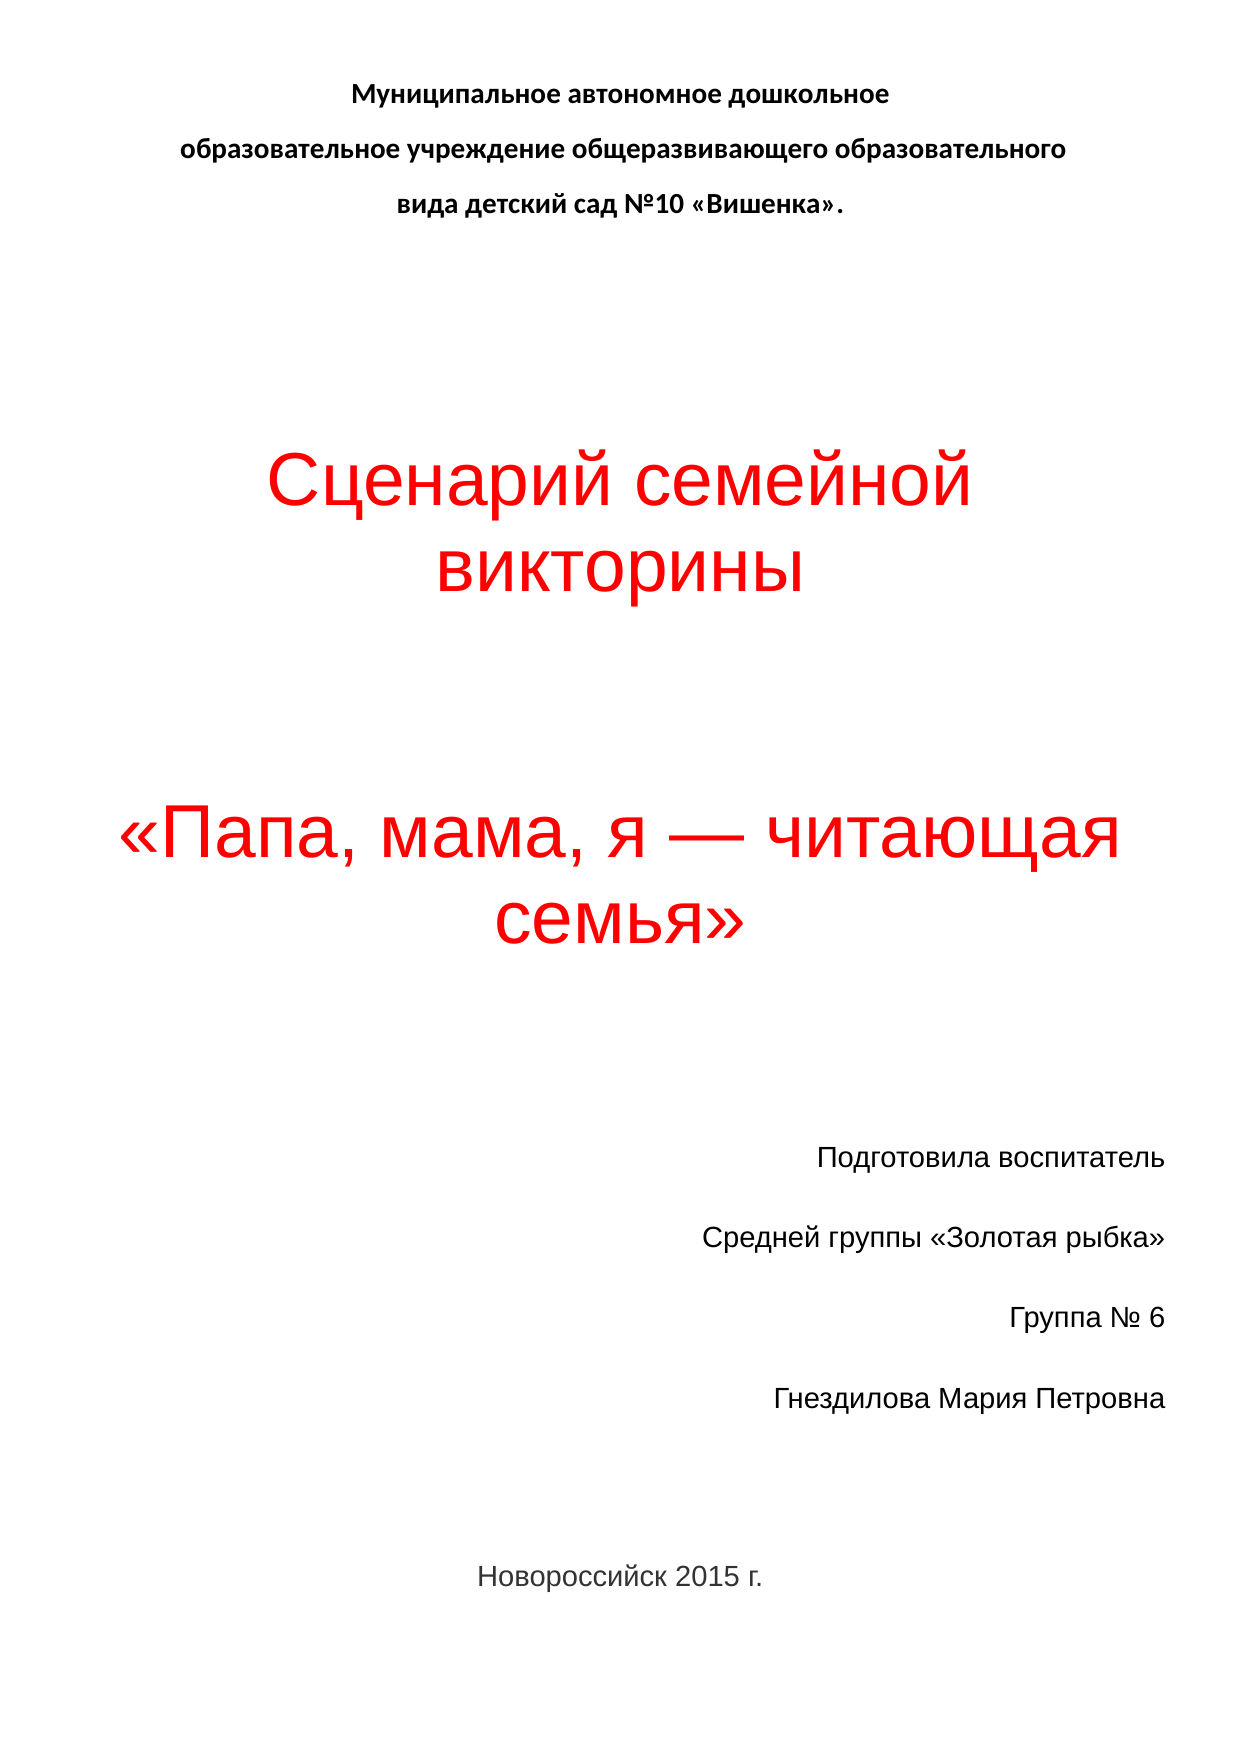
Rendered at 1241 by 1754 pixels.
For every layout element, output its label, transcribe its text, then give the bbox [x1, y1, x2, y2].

text образовательное учреждение общеразвивающего образовательного [75, 130, 1165, 166]
text вида детский сад №10 «Вишенка». [75, 185, 1165, 221]
text Подготовила воспитатель [75, 1140, 1165, 1173]
text Новороссийск 2015 г. [75, 1558, 1165, 1592]
text Сценарий семейной викторины [75, 435, 1165, 607]
text Муниципальное автономное дошкольное [75, 75, 1165, 111]
text Гнездилова Мария Петровна [75, 1381, 1165, 1414]
text Группа № 6 [75, 1301, 1165, 1334]
text «Папа, мама, я — читающая семья» [75, 787, 1165, 960]
text Средней группы «Золотая рыбка» [75, 1220, 1165, 1254]
